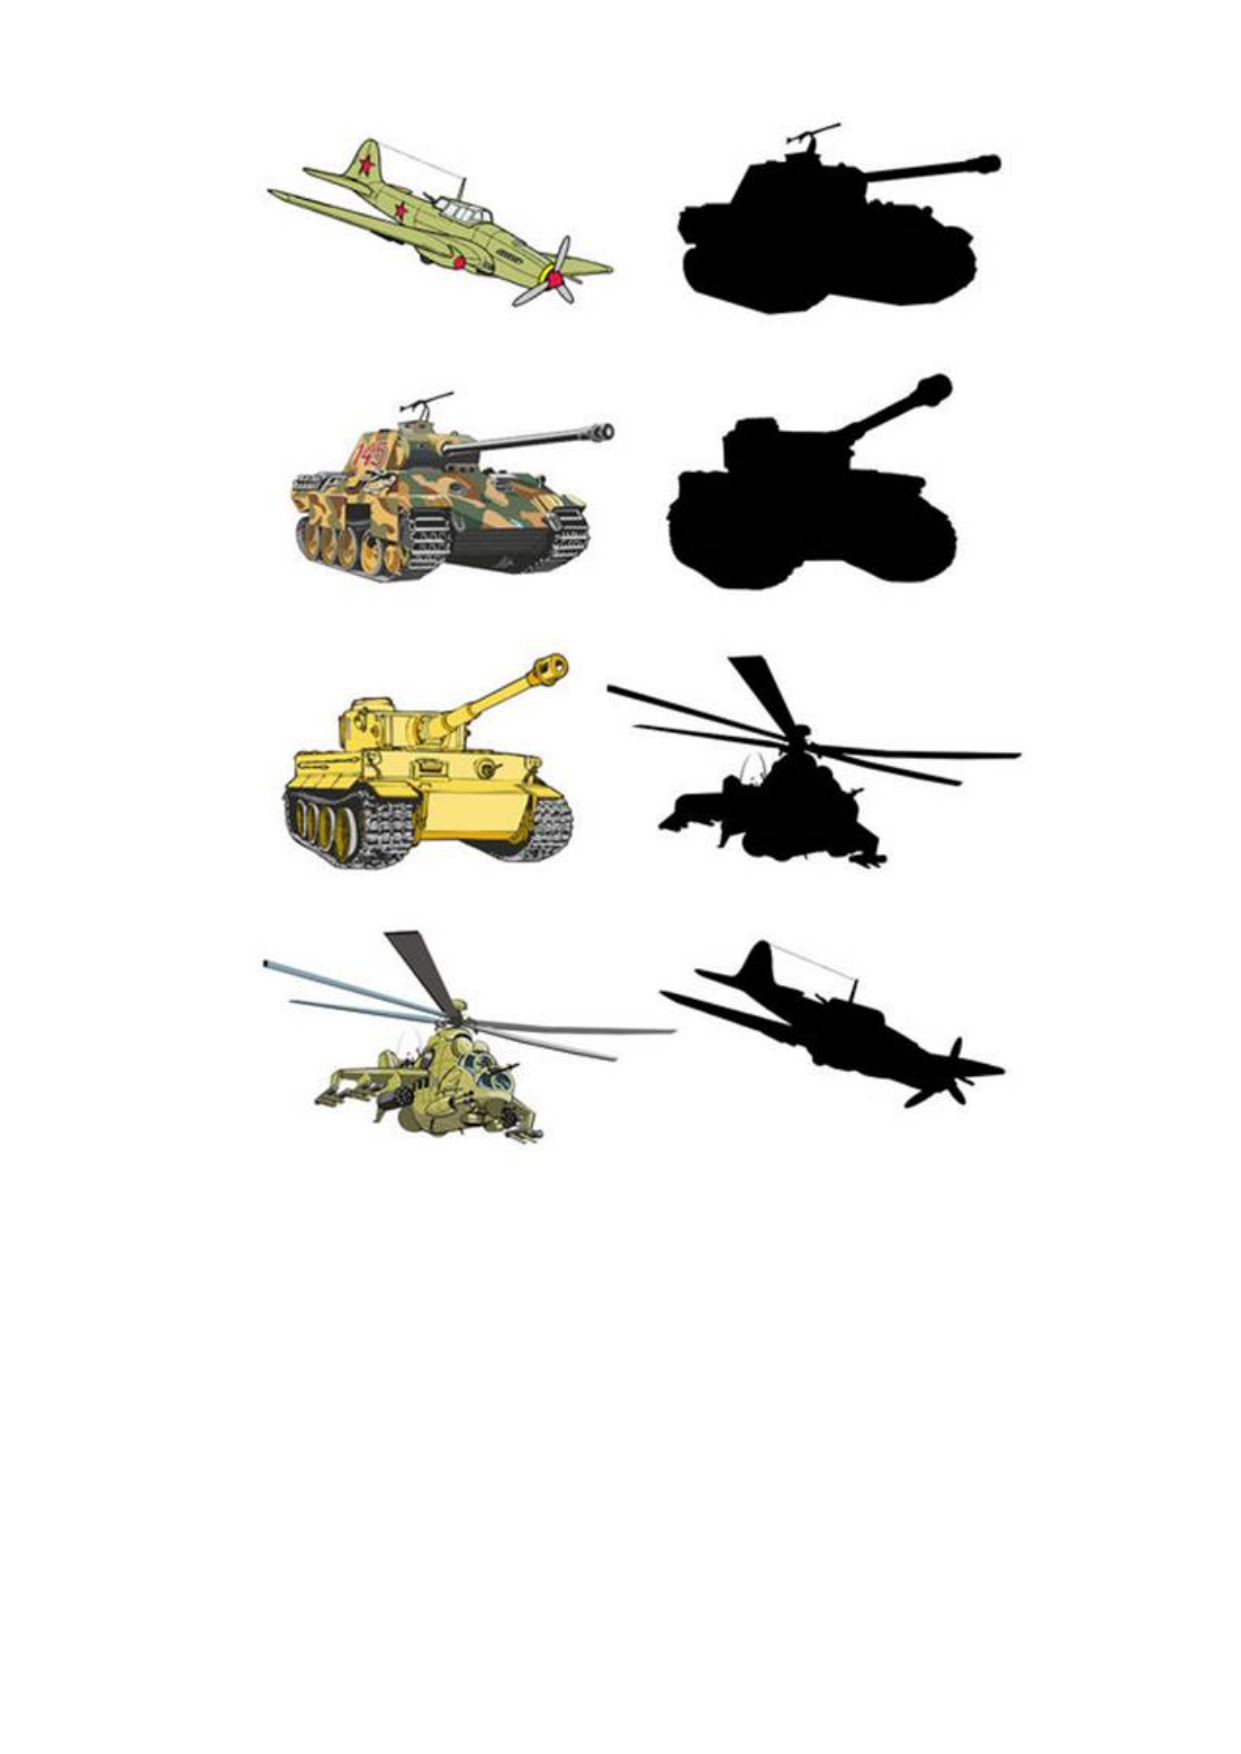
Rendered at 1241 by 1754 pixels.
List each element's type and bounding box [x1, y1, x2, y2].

picture [243, 88, 1027, 1197]
